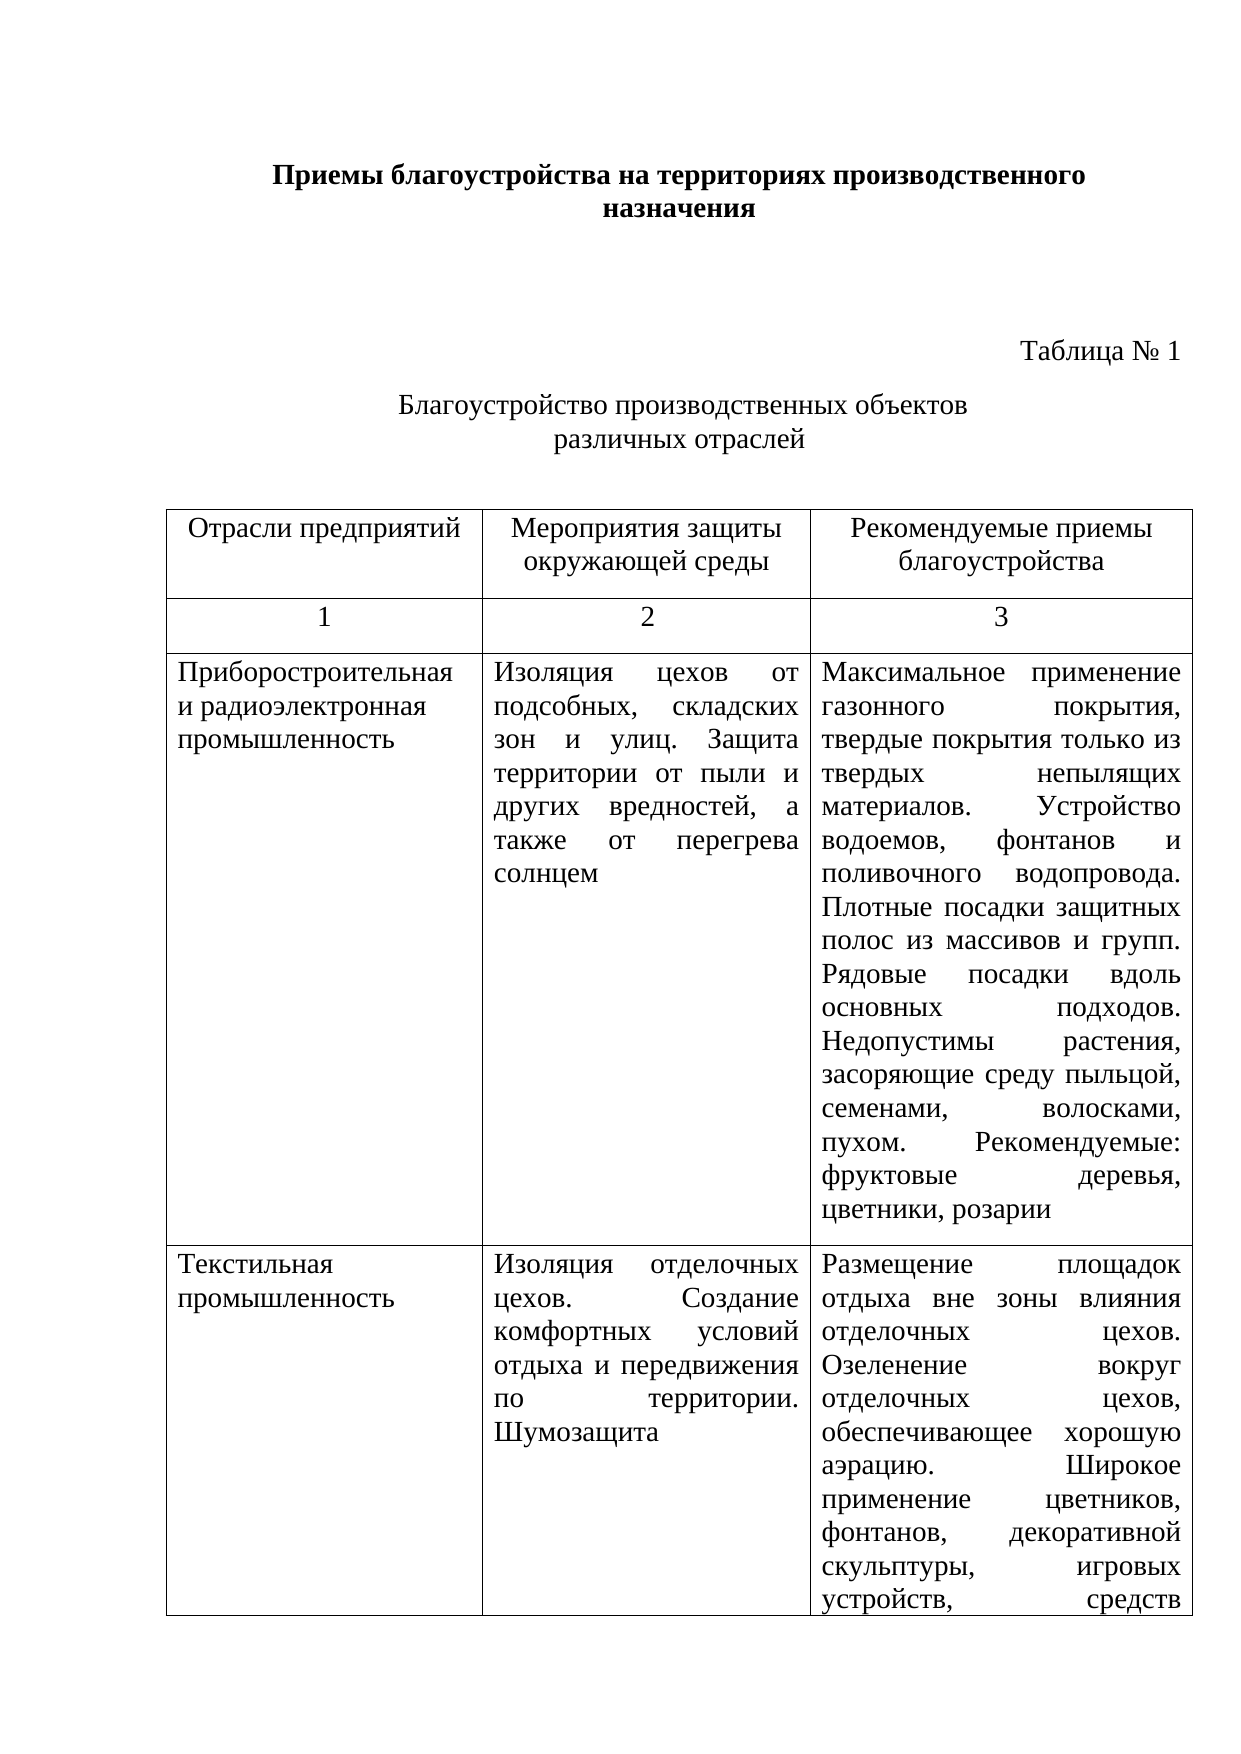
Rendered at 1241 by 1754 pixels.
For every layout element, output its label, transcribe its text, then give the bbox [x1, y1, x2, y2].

table_cell Приборостроительная и радиоэлектронная промышленность [167, 654, 482, 1245]
table_cell Изоляция цехов от подсобных, складских зон и улиц. Защита территории от пыли и других вредностей, а также от перегрева солнцем [483, 654, 810, 1245]
text Благоустройство производственных объектов [177, 387, 1181, 421]
table_header Рекомендуемые приемы благоустройства [811, 510, 1192, 598]
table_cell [167, 1246, 482, 1615]
table_cell 2 [483, 599, 810, 653]
table_header Мероприятия защиты окружающей среды [483, 510, 810, 598]
text Приемы благоустройства на территориях производственного [177, 157, 1181, 191]
text Таблица № 1 [177, 333, 1181, 366]
table_cell 1 [167, 599, 482, 653]
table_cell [483, 1246, 810, 1615]
text различных отраслей [177, 421, 1181, 454]
table_cell 3 [811, 599, 1192, 653]
text назначения [177, 191, 1181, 224]
table_cell Максимальное применение газонного покрытия, твердые покрытия только из твердых непылящих материалов. Устройство водоемов, фонтанов и поливочного водопровода. Плотные посадки защитных полос из массивов и групп. Рядовые посадки вдоль основных подходов. Недопустимы растения, засоряющие среду пыльцой, семенами, волосками, пухом. Рекомендуемые: фруктовые деревья, цветники, розарии [811, 654, 1192, 1245]
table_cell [811, 1246, 1192, 1615]
table_header Отрасли предприятий [167, 510, 482, 598]
